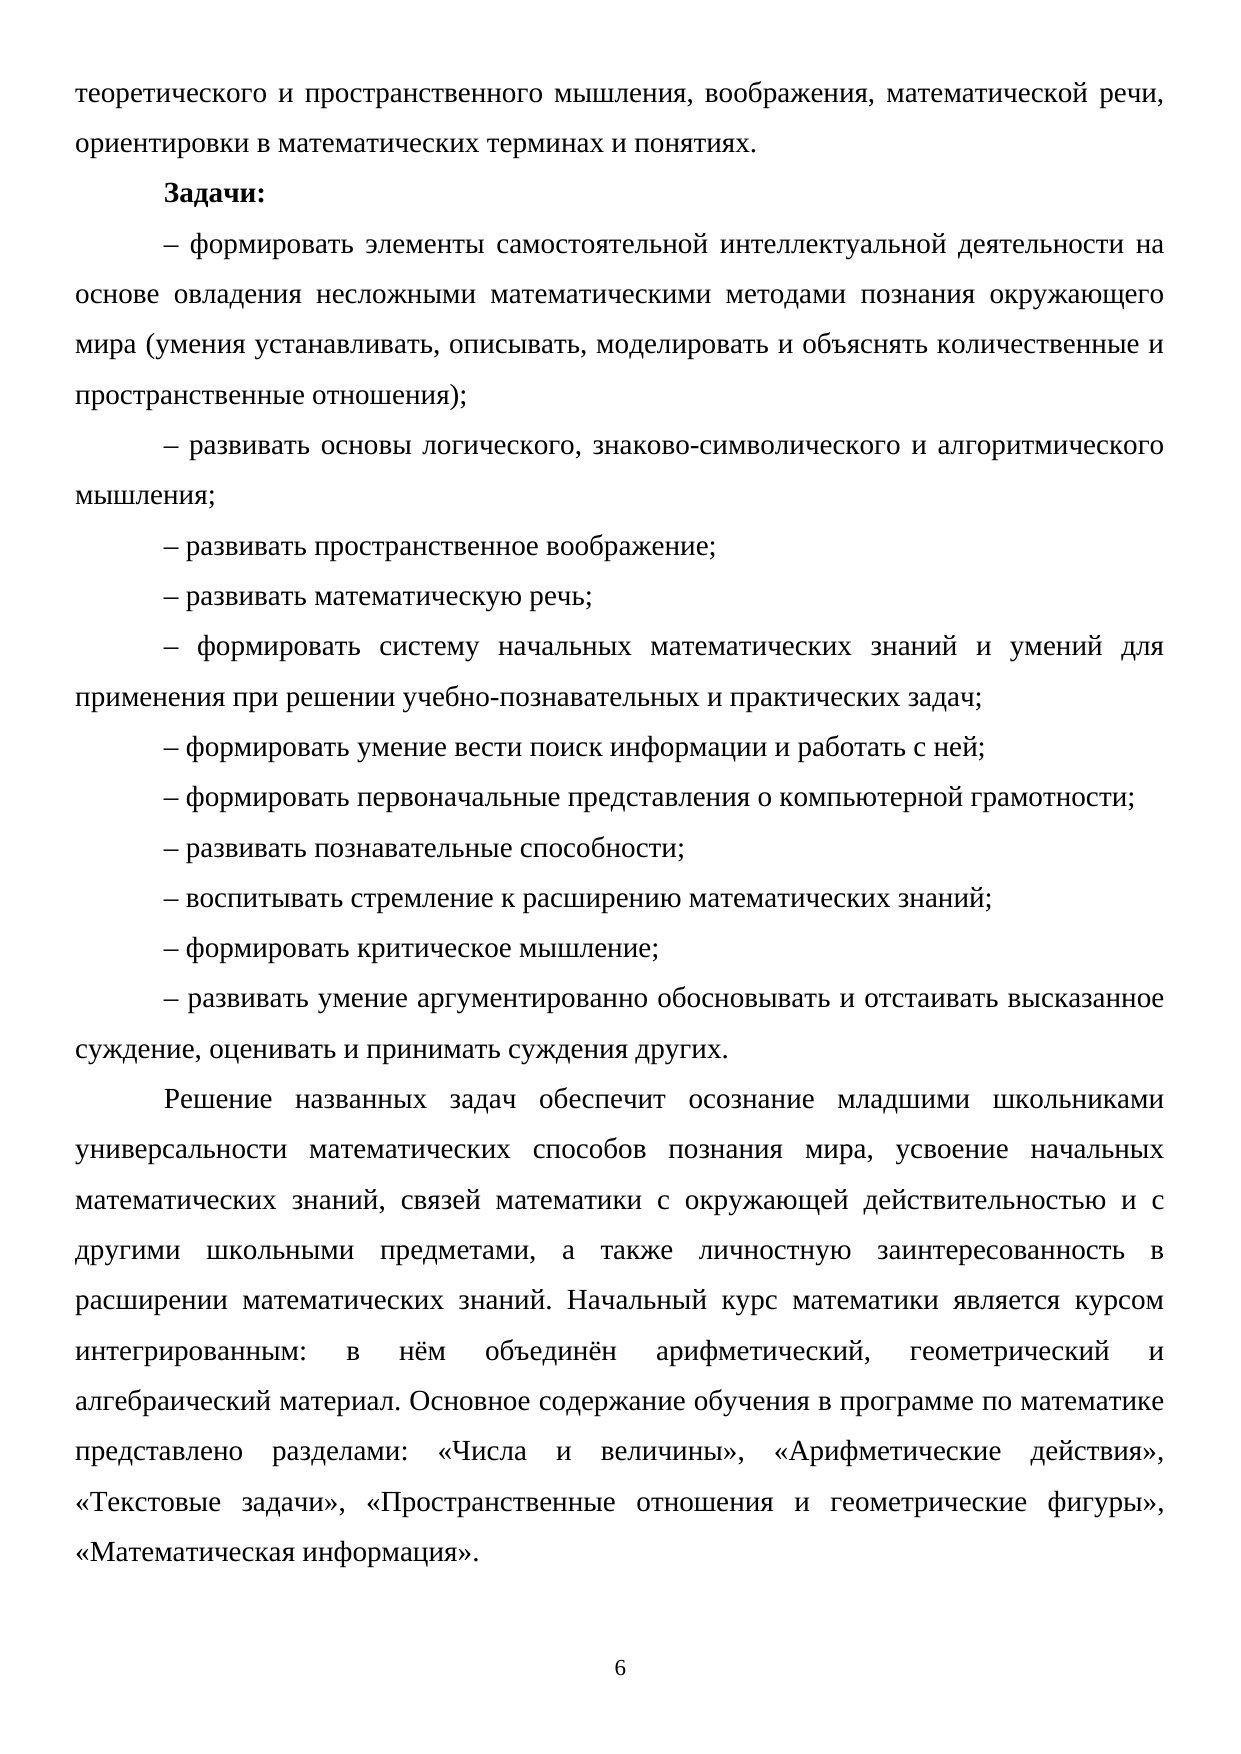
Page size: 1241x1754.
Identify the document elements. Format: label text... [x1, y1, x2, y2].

text Задачи: [75, 176, 1165, 209]
text – формировать умение вести поиск информации и работать с ней; [75, 729, 1165, 763]
text – развивать умение аргументированно обосновывать и отстаивать высказанное суждение, оценивать и принимать суждения других. [75, 981, 1165, 1064]
text Решение названных задач обеспечит осознание младшими школьниками универсальности математических способов познания мира, усвоение начальных математических знаний, связей математики с окружающей действительностью и с другими школьными предметами, а также личностную заинтересованность в расширении математических знаний. Начальный курс математики является курсом интегрированным: в нём объединён арифметический, геометрический и алгебраический материал. Основное содержание обучения в программе по математике представлено разделами: «Числа и величины», «Арифметические действия», «Текстовые задачи», «Пространственные отношения и геометрические фигуры», «Математическая информация». [75, 1081, 1165, 1568]
text – развивать математическую речь; [75, 578, 1165, 612]
text – формировать систему начальных математических знаний и умений для применения при решении учебно-познавательных и практических задач; [75, 628, 1165, 712]
text – развивать основы логического, знаково-символического и алгоритмического мышления; [75, 427, 1165, 511]
text – воспитывать стремление к расширению математических знаний; [75, 880, 1165, 913]
text – формировать первоначальные представления о компьютерной грамотности; [75, 779, 1165, 813]
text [75, 75, 1165, 159]
text – развивать познавательные способности; [75, 830, 1165, 863]
text – формировать критическое мышление; [75, 930, 1165, 964]
text – формировать элементы самостоятельной интеллектуальной деятельности на основе овладения несложными математическими методами познания окружающего мира (умения устанавливать, описывать, моделировать и объяснять количественные и пространственные отношения); [75, 226, 1165, 410]
text – развивать пространственное воображение; [75, 528, 1165, 561]
